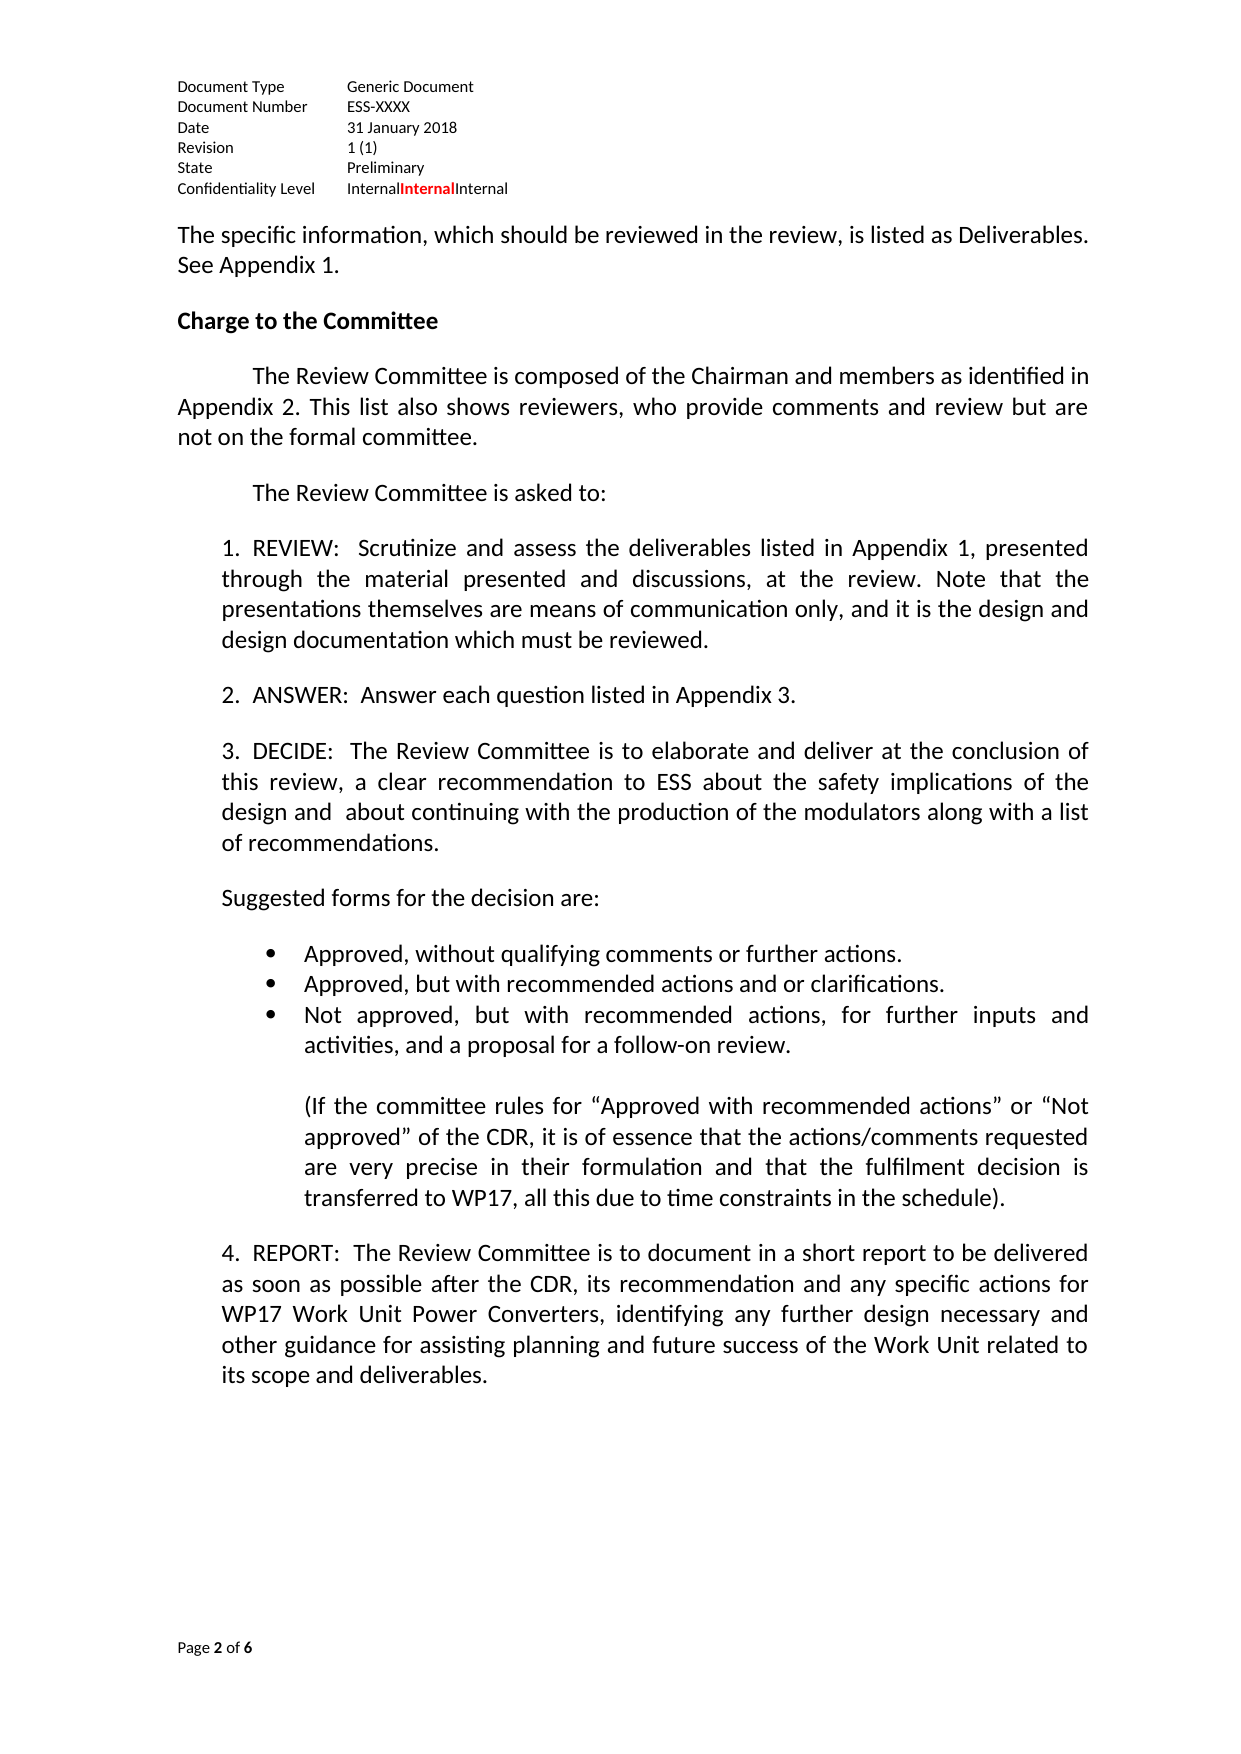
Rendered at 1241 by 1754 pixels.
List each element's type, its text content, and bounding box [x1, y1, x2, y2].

text Suggested forms for the decision are: [221, 882, 1090, 913]
text 4. REPORT: The Review Committee is to document in a short report to be delivered as soon as possible after the CDR, its recommendation and any specific actions for WP17 Work Unit Power Converters, identifying any further design necessary and other guidance for assisting planning and future success of the Work Unit related to its scope and deliverables. [221, 1237, 1090, 1390]
list Approved, but with recommended actions and or clarifications. [266, 968, 1090, 999]
text 3. DECIDE: The Review Committee is to elaborate and deliver at the conclusion of this review, a clear recommendation to ESS about the safety implications of the design and about continuing with the production of the modulators along with a list of recommendations. [221, 735, 1090, 857]
text The Review Committee is composed of the Chairman and members as identified in Appendix 2. This list also shows reviewers, who provide comments and review but are not on the formal committee. [177, 361, 1090, 452]
text The specific information, which should be reviewed in the review, is listed as Deliverables. See Appendix 1. [177, 219, 1090, 280]
list Approved, without qualifying comments or further actions. [266, 938, 1090, 968]
text 1. REVIEW: Scrutinize and assess the deliverables listed in Appendix 1, presented through the material presented and discussions, at the review. Note that the presentations themselves are means of communication only, and it is the design and design documentation which must be reviewed. [221, 533, 1090, 655]
text 2. ANSWER: Answer each question listed in Appendix 3. [221, 680, 1090, 710]
text Charge to the Committee [177, 305, 1090, 336]
text The Review Committee is asked to: [177, 477, 1090, 508]
list Not approved, but with recommended actions, for further inputs and activities, and a proposal for a follow-on review. [266, 999, 1090, 1060]
list (If the committee rules for “Approved with recommended actions” or “Not approved” of the CDR, it is of essence that the actions/comments requested are very precise in their formulation and that the fulfilment decision is transferred to WP17, all this due to time constraints in the schedule). [304, 1090, 1090, 1212]
